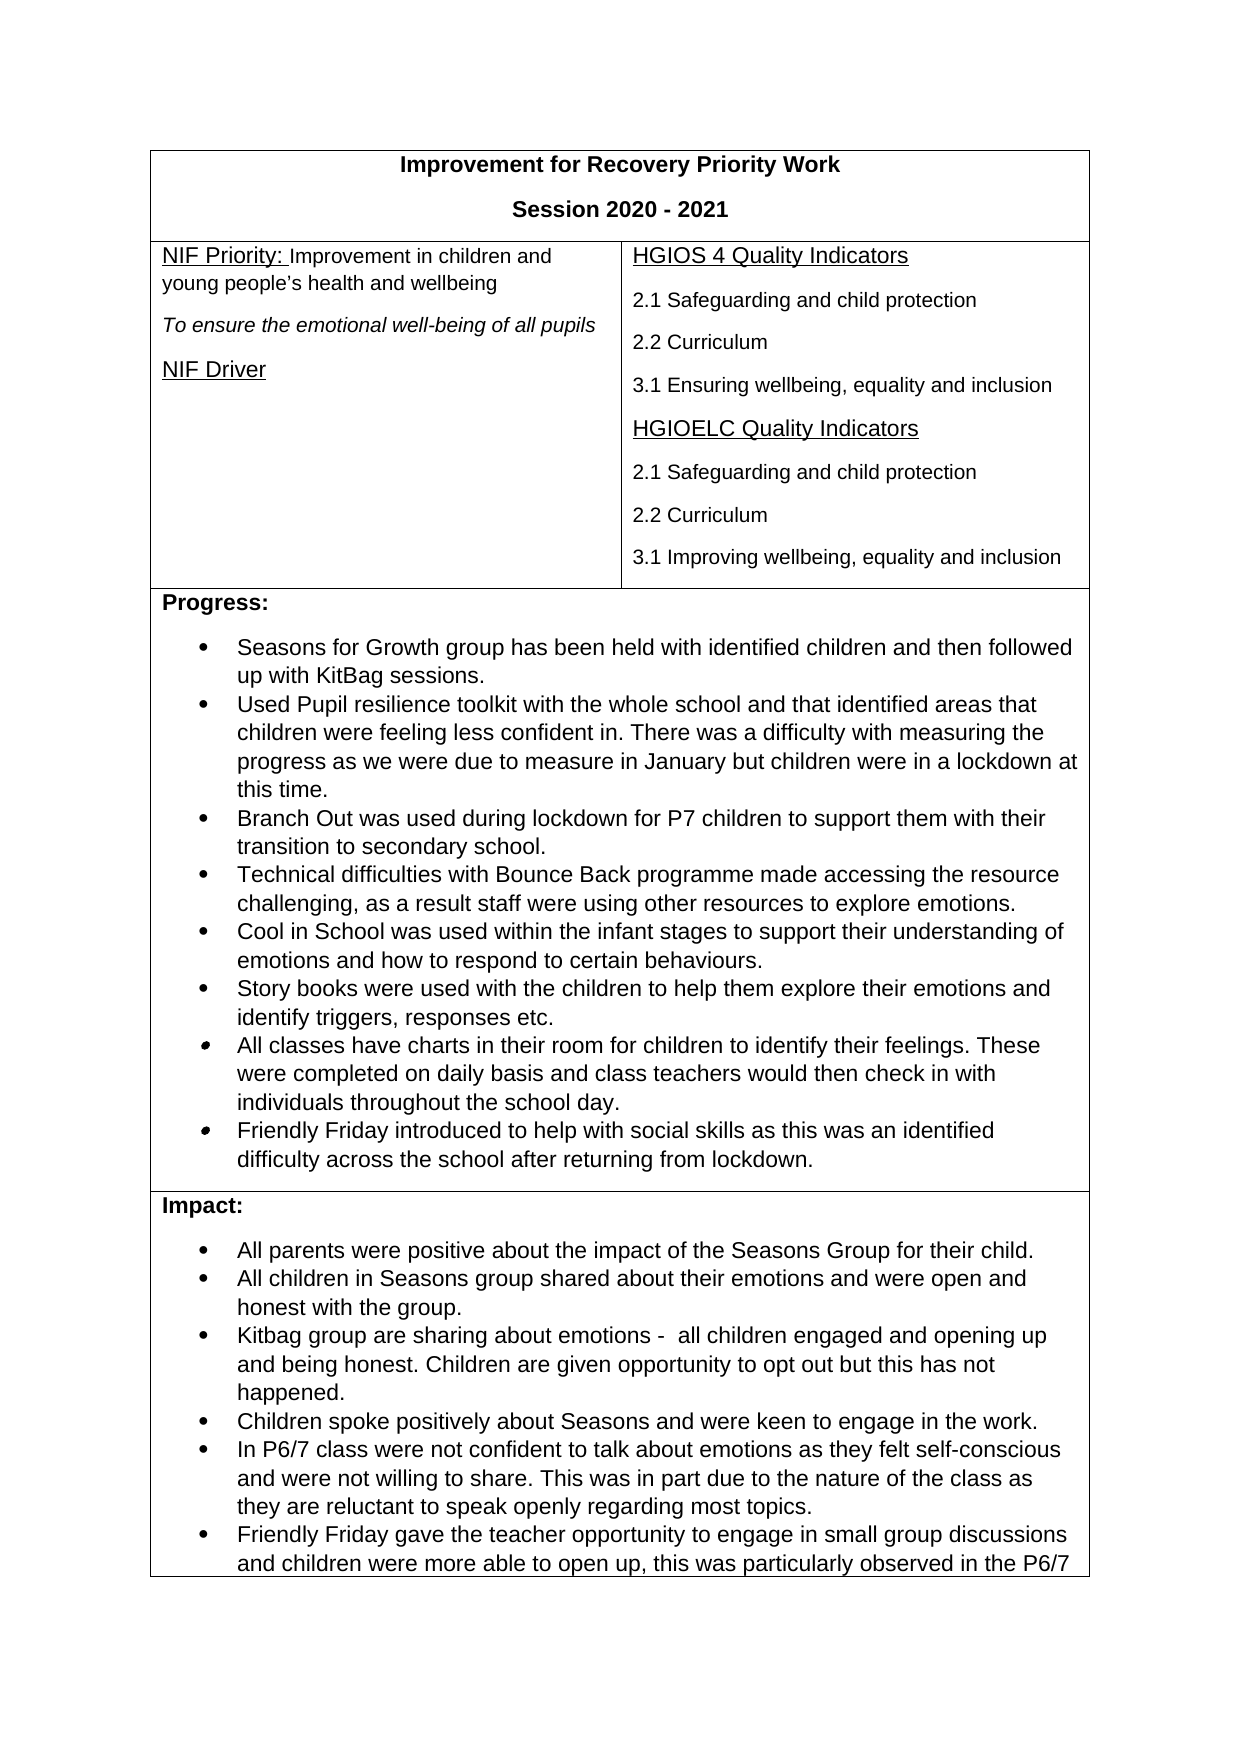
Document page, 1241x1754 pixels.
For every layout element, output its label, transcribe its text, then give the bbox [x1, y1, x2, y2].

table_cell HGIOS 4 Quality Indicators 2.1 Safeguarding and child protection 2.2 Curriculum 3.1 Ensuring wellbeing, equality and inclusion HGIOELC Quality Indicators 2.1 Safeguarding and child protection 2.2 Curriculum 3.1 Improving wellbeing, equality and inclusion [622, 242, 1089, 588]
table_cell Progress: Seasons for Growth group has been held with identified children and then followed up with KitBag sessions. Used Pupil resilience toolkit with the whole school and that identified areas that children were feeling less confident in. There was a difficulty with measuring the progress as we were due to measure in January but children were in a lockdown at this time. Branch Out was used during lockdown for P7 children to support them with their transition to secondary school. Technical difficulties with Bounce Back programme made accessing the resource challenging, as a result staff were using other resources to explore emotions. Cool in School was used within the infant stages to support their understanding of emotions and how to respond to certain behaviours. Story books were used with the children to help them explore their emotions and identify triggers, responses etc. All classes have charts in their room for children to identify their feelings. These were completed on daily basis and class teachers would then check in with individuals throughout the school day. Friendly Friday introduced to help with social skills as this was an identified difficulty across the school after returning from lockdown. [151, 589, 1089, 1191]
table_header Improvement for Recovery Priority Work Session 2020 - 2021 [151, 151, 1089, 241]
table_cell NIF Priority: Improvement in children and young people’s health and wellbeing To ensure the emotional well-being of all pupils NIF Driver [151, 242, 621, 588]
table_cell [151, 1192, 1089, 1576]
